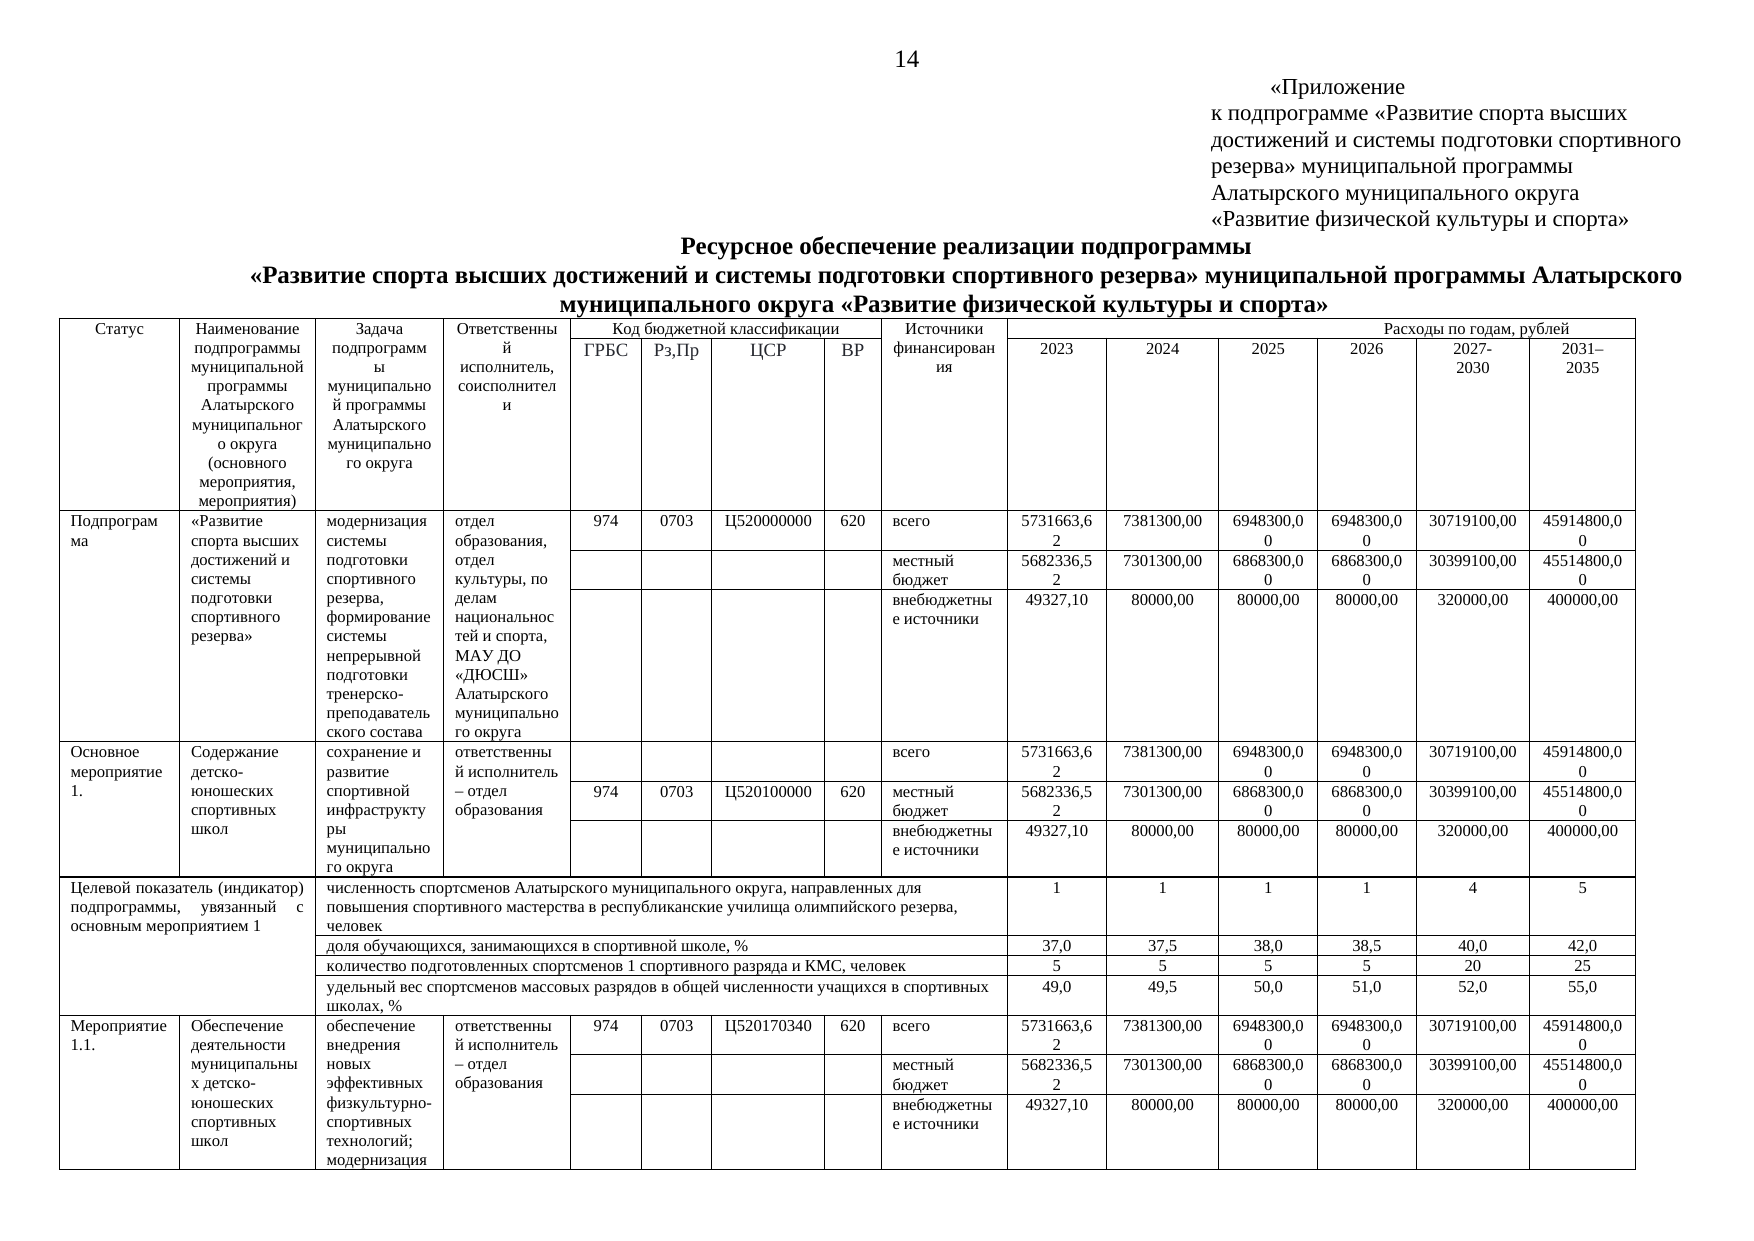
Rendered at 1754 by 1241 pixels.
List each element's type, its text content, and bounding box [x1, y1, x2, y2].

table_cell 6948300,00 [1318, 511, 1416, 549]
table_cell 42,0 [1530, 936, 1635, 955]
table_cell 1 [1219, 878, 1317, 935]
table_cell [825, 821, 881, 876]
table_cell 45514800,00 [1530, 782, 1635, 820]
table_cell 620 [825, 782, 881, 820]
table_cell [642, 590, 711, 741]
table_cell [571, 821, 641, 876]
text «Приложение [1211, 73, 1695, 99]
subtitle «Развитие спорта высших достижений и системы подготовки спортивного резерва» муниципальной программы Алатырского муниципального округа «Развитие физической культуры и спорта» [193, 260, 1695, 317]
table_cell внебюджетные источники [882, 821, 1007, 876]
table_cell 620 [825, 1016, 881, 1054]
table_header Код бюджетной классификации [571, 319, 881, 338]
text «Развитие физической культуры и спорта» [1211, 205, 1695, 231]
table_cell 80000,00 [1318, 1095, 1416, 1169]
table_cell Целевой показатель (индикатор) подпрограммы, увязанный с основным мероприятием 1 [60, 878, 315, 1015]
table_cell 80000,00 [1318, 590, 1416, 741]
table_cell [571, 590, 641, 741]
table_cell Содержание детско-юношеских спортивных школ [180, 742, 315, 876]
table_header Ответственный исполнитель, соисполнители [444, 319, 570, 510]
table_cell [825, 1055, 881, 1093]
table_cell 45514800,00 [1530, 551, 1635, 589]
table_cell 2031– 2035 [1530, 339, 1635, 510]
table_cell [825, 1095, 881, 1169]
table_cell отдел образования, отдел культуры, по делам национальностей и спорта, МАУ ДО «ДЮСШ» Алатырского муниципального округа [444, 511, 570, 741]
table_cell 30399100,00 [1417, 1055, 1529, 1093]
table_cell 0703 [642, 511, 711, 549]
table_cell 5682336,52 [1008, 782, 1106, 820]
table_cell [882, 1095, 1007, 1169]
table_cell Рз,Пр [642, 339, 711, 510]
table_cell 49327,10 [1008, 821, 1106, 876]
table_cell [712, 1095, 824, 1169]
table_cell 6948300,00 [1219, 1016, 1317, 1054]
table_cell сохранение и развитие спортивной инфраструктуры муниципального округа [316, 742, 443, 876]
table_cell всего [882, 742, 1007, 781]
table_cell [571, 1055, 641, 1093]
table_cell 400000,00 [1530, 590, 1635, 741]
table_cell 5 [1219, 956, 1317, 975]
table_cell 5 [1318, 956, 1416, 975]
table_cell 6948300,00 [1219, 742, 1317, 781]
table_cell 6948300,00 [1219, 511, 1317, 549]
table_cell 30719100,00 [1417, 511, 1529, 549]
table_cell 320000,00 [1417, 1095, 1529, 1169]
table_cell «Развитие спорта высших достижений и системы подготовки спортивного резерва» [180, 511, 315, 741]
table_cell [571, 1095, 641, 1169]
table_cell 30399100,00 [1417, 551, 1529, 589]
table_cell [642, 821, 711, 876]
table_header [1008, 319, 1317, 338]
table_cell 5 [1107, 956, 1218, 975]
table_cell 30399100,00 [1417, 782, 1529, 820]
table_cell 5731663,62 [1008, 742, 1106, 781]
table_cell Подпрограмма [60, 511, 179, 741]
table_cell Ц520100000 [712, 782, 824, 820]
table_cell 52,0 [1417, 976, 1529, 1015]
table_cell 37,5 [1107, 936, 1218, 955]
table_cell 5682336,52 [1008, 551, 1106, 589]
table_cell 4 [1417, 878, 1529, 935]
table_cell 49,5 [1107, 976, 1218, 1015]
table_cell [642, 1055, 711, 1093]
table_cell ГРБС [571, 339, 641, 510]
table_cell 0703 [642, 1016, 711, 1054]
table_cell 5682336,52 [1008, 1055, 1106, 1093]
table_cell 80000,00 [1219, 1095, 1317, 1169]
table_cell всего [882, 511, 1007, 549]
table_header Расходы по годам, рублей [1317, 319, 1635, 338]
table_cell местный бюджет [882, 782, 1007, 820]
table_cell 51,0 [1318, 976, 1416, 1015]
table_cell 80000,00 [1318, 821, 1416, 876]
table_cell 7301300,00 [1107, 551, 1218, 589]
table_cell 2024 [1107, 339, 1218, 510]
table_cell 320000,00 [1417, 821, 1529, 876]
table_cell удельный вес спортсменов массовых разрядов в общей численности учащихся в спортивных школах, % [316, 976, 1007, 1015]
table_cell 55,0 [1530, 976, 1635, 1015]
table_cell всего [882, 1016, 1007, 1054]
table_cell 2023 [1008, 339, 1106, 510]
table_cell 6868300,00 [1318, 1055, 1416, 1093]
table_cell 5731663,62 [1008, 1016, 1106, 1054]
table_cell 45914800,00 [1530, 511, 1635, 549]
table_cell 37,0 [1008, 936, 1106, 955]
table_cell 6948300,00 [1318, 1016, 1416, 1054]
table_cell 2027- 2030 [1417, 339, 1529, 510]
table_cell [642, 1095, 711, 1169]
table_cell 7301300,00 [1107, 782, 1218, 820]
table_cell 974 [571, 511, 641, 549]
table_cell 5731663,62 [1008, 511, 1106, 549]
table_cell 20 [1417, 956, 1529, 975]
table_cell 1 [1318, 878, 1416, 935]
table_cell 7381300,00 [1107, 742, 1218, 781]
table_cell Мероприятие 1.1. [60, 1016, 179, 1169]
table_cell 80000,00 [1107, 590, 1218, 741]
table_cell 2025 [1219, 339, 1317, 510]
table_cell Ц520170340 [712, 1016, 824, 1054]
table_cell [571, 551, 641, 589]
table_cell 6868300,00 [1318, 782, 1416, 820]
table_cell [825, 590, 881, 741]
table_cell 620 [825, 511, 881, 549]
table_cell 80000,00 [1219, 821, 1317, 876]
table_cell 0703 [642, 782, 711, 820]
table_cell Основное мероприятие 1. [60, 742, 179, 876]
table_cell 5 [1008, 956, 1106, 975]
table_cell 7301300,00 [1107, 1055, 1218, 1093]
table_cell [712, 1055, 824, 1093]
table_cell [825, 742, 881, 781]
table_cell [642, 742, 711, 781]
subtitle Ресурсное обеспечение реализации подпрограммы [193, 231, 1695, 260]
table_cell [825, 551, 881, 589]
table_cell 30719100,00 [1417, 742, 1529, 781]
table_cell 320000,00 [1417, 590, 1529, 741]
table_cell 400000,00 [1530, 821, 1635, 876]
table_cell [444, 1016, 570, 1169]
table_cell 38,5 [1318, 936, 1416, 955]
table_cell 40,0 [1417, 936, 1529, 955]
table_cell 45914800,00 [1530, 742, 1635, 781]
table_header Источники финансирования [882, 319, 1007, 510]
table_cell 80000,00 [1107, 1095, 1218, 1169]
table_cell 974 [571, 782, 641, 820]
table_cell 25 [1530, 956, 1635, 975]
table_cell 6868300,00 [1219, 551, 1317, 589]
table_cell 49,0 [1008, 976, 1106, 1015]
table_cell 45514800,00 [1530, 1055, 1635, 1093]
table_cell внебюджетные источники [882, 590, 1007, 741]
table_cell 49327,10 [1008, 1095, 1106, 1169]
table_cell 38,0 [1219, 936, 1317, 955]
table_cell 7381300,00 [1107, 1016, 1218, 1054]
table_cell 6948300,00 [1318, 742, 1416, 781]
table_cell 7381300,00 [1107, 511, 1218, 549]
table_cell 80000,00 [1219, 590, 1317, 741]
table_cell ЦСР [712, 339, 824, 510]
table_cell местный бюджет [882, 551, 1007, 589]
table_cell 5 [1530, 878, 1635, 935]
table_cell 974 [571, 1016, 641, 1054]
table_cell [642, 551, 711, 589]
table_cell 6868300,00 [1219, 782, 1317, 820]
table_cell [712, 821, 824, 876]
table_cell 49327,10 [1008, 590, 1106, 741]
table_cell 400000,00 [1530, 1095, 1635, 1169]
table_cell 45914800,00 [1530, 1016, 1635, 1054]
table_cell Обеспечение деятельности муниципальных детско-юношеских спортивных школ [180, 1016, 315, 1169]
table_header Наименование подпрограммы муниципальной программы Алатырского муниципального округа (основного мероприятия, мероприятия) [180, 319, 315, 510]
table_header Статус [60, 319, 179, 510]
table_cell 50,0 [1219, 976, 1317, 1015]
table_cell Ц520000000 [712, 511, 824, 549]
table_cell [712, 590, 824, 741]
table_cell 30719100,00 [1417, 1016, 1529, 1054]
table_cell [316, 1016, 443, 1169]
table_cell ответственный исполнитель – отдел образования [444, 742, 570, 876]
table_cell количество подготовленных спортсменов 1 спортивного разряда и КМС, человек [316, 956, 1007, 975]
table_cell 2026 [1318, 339, 1416, 510]
table_cell 80000,00 [1107, 821, 1218, 876]
table_cell 1 [1008, 878, 1106, 935]
table_cell [571, 742, 641, 781]
table_cell численность спортсменов Алатырского муниципального округа, направленных для повышения спортивного мастерства в республиканские училища олимпийского резерва, человек [316, 878, 1007, 935]
table_cell доля обучающихся, занимающихся в спортивной школе, % [316, 936, 1007, 955]
text к подпрограмме «Развитие спорта высших достижений и системы подготовки спортивного резерва» муниципальной программы Алатырского муниципального округа [1211, 99, 1695, 205]
table_header Задача подпрограммы муниципальной программы Алатырского муниципального округа [316, 319, 443, 510]
table_cell 6868300,00 [1219, 1055, 1317, 1093]
table_cell 1 [1107, 878, 1218, 935]
table_cell 6868300,00 [1318, 551, 1416, 589]
table_cell местный бюджет [882, 1055, 1007, 1093]
table_cell [712, 742, 824, 781]
table_cell ВР [825, 339, 881, 510]
table_cell [712, 551, 824, 589]
table_cell модернизация системы подготовки спортивного резерва, формирование системы непрерывной подготовки тренерско-преподавательского состава [316, 511, 443, 741]
